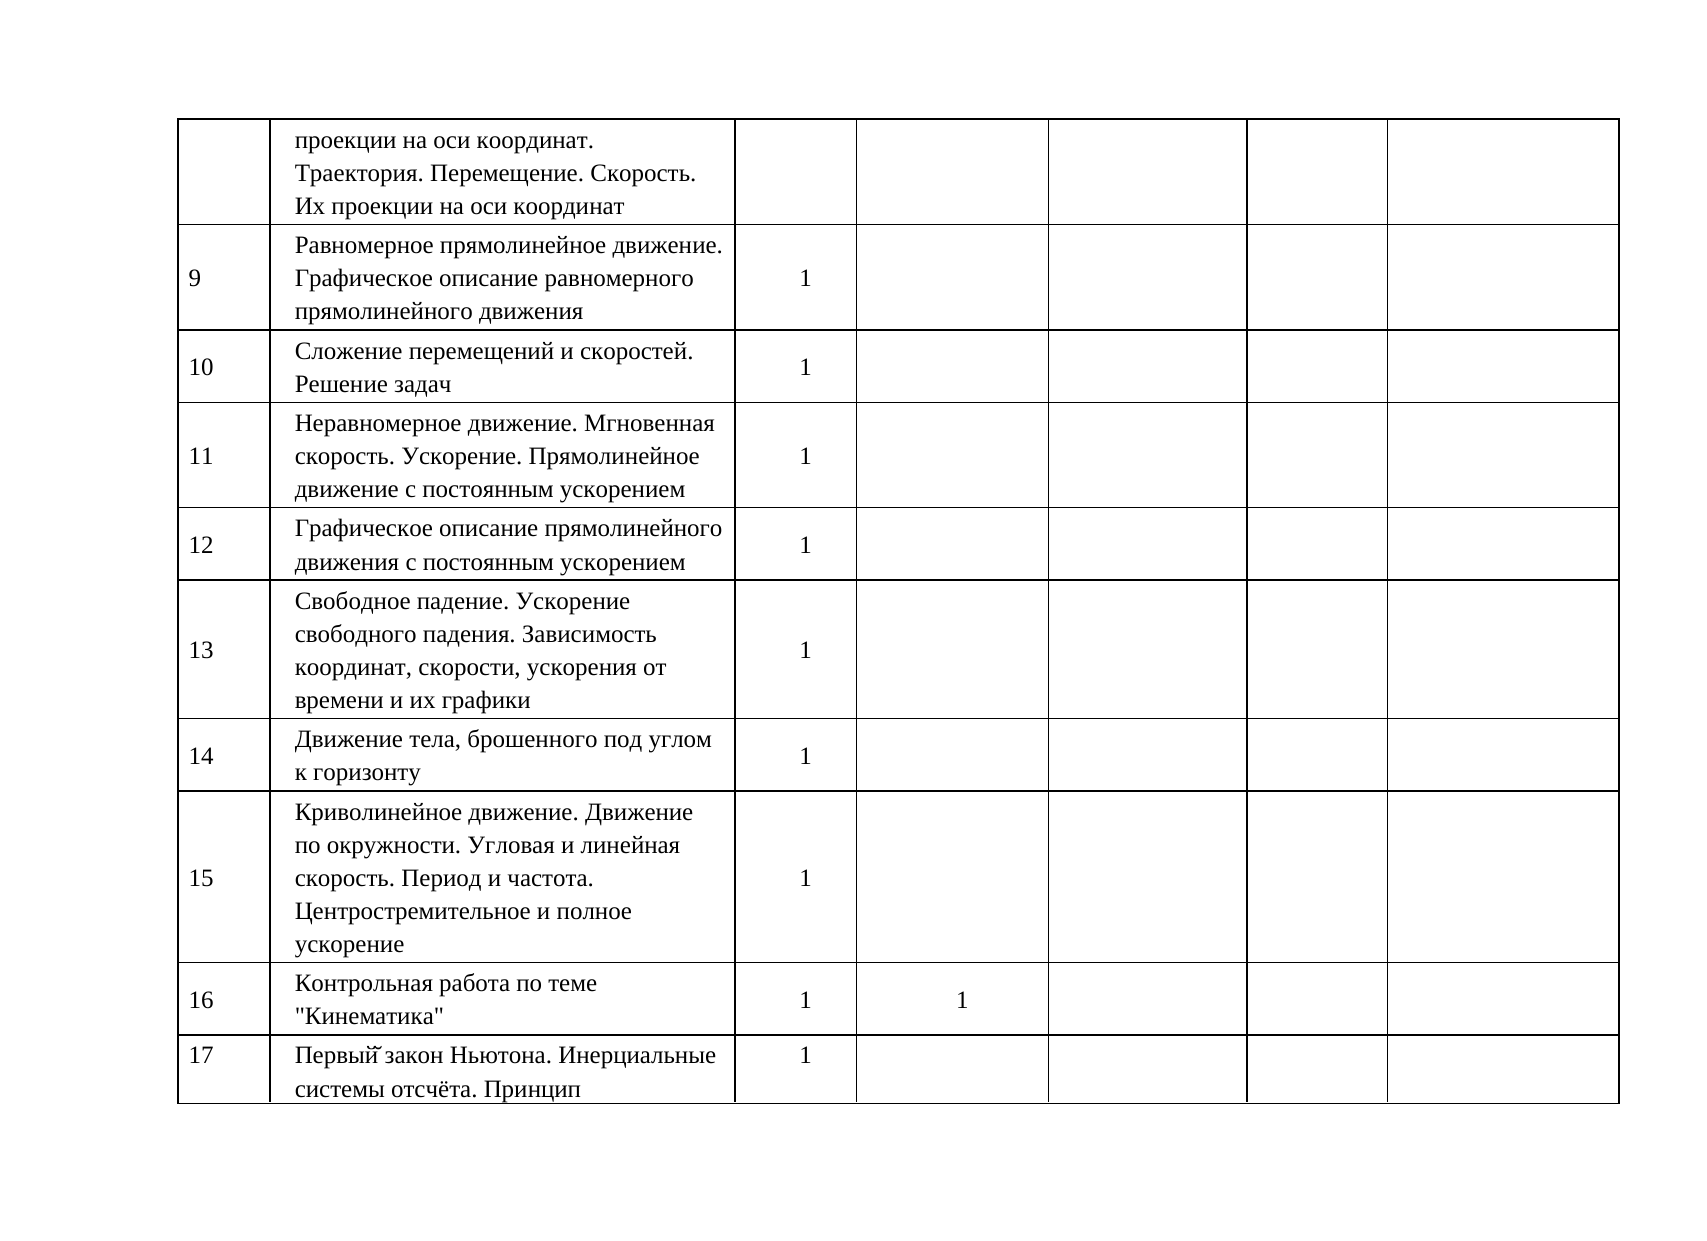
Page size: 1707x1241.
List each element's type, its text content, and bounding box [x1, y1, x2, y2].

table_cell [857, 508, 1048, 579]
table_cell Движение тела, брошенного под углом к горизонту [271, 719, 734, 790]
table_cell [1248, 225, 1387, 329]
table_cell [1388, 1036, 1618, 1102]
table_cell Графическое описание прямолинейного движения с постоянным ускорением [271, 508, 734, 579]
table_cell [1248, 508, 1387, 579]
table_cell [1049, 508, 1246, 579]
table_cell 17 [179, 1036, 269, 1102]
table_cell [1388, 581, 1618, 718]
table_cell 1 [736, 508, 856, 579]
table_cell [1388, 508, 1618, 579]
table_cell 15 [179, 792, 269, 961]
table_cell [271, 120, 734, 223]
table_cell Равномерное прямолинейное движение. Графическое описание равномерного прямолинейного движения [271, 225, 734, 329]
table_cell Свободное падение. Ускорение свободного падения. Зависимость координат, скорости, ускорения от времени и их графики [271, 581, 734, 718]
table_cell [1049, 120, 1246, 223]
table_cell 1 [736, 581, 856, 718]
table_cell 13 [179, 581, 269, 718]
table_cell 12 [179, 508, 269, 579]
table_cell 9 [179, 225, 269, 329]
table_cell [857, 120, 1048, 223]
table_cell [1388, 225, 1618, 329]
table_cell [1248, 120, 1387, 223]
table_cell 1 [736, 963, 856, 1034]
table_cell [1248, 963, 1387, 1034]
table_cell [857, 581, 1048, 718]
table_cell 1 [736, 225, 856, 329]
table_cell [1388, 403, 1618, 507]
table_cell [857, 792, 1048, 961]
table_cell [857, 331, 1048, 401]
table_cell [1248, 403, 1387, 507]
table_cell [1049, 403, 1246, 507]
table_cell [857, 719, 1048, 790]
table_cell [1248, 1036, 1387, 1102]
table_cell 10 [179, 331, 269, 401]
table_cell [1388, 120, 1618, 223]
table_cell Неравномерное движение. Мгновенная скорость. Ускорение. Прямолинейное движение с постоянным ускорением [271, 403, 734, 507]
table_cell [1388, 719, 1618, 790]
table_cell 8 [179, 120, 269, 223]
table_cell [1388, 963, 1618, 1034]
table_cell [1049, 719, 1246, 790]
table_cell 1 [736, 792, 856, 961]
table_cell Сложение перемещений и скоростей. Решение задач [271, 331, 734, 401]
table_cell 14 [179, 719, 269, 790]
table_cell 1 [736, 1036, 856, 1102]
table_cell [271, 1036, 734, 1102]
table_cell [857, 1036, 1048, 1102]
table_cell [1248, 331, 1387, 401]
table_cell [1388, 792, 1618, 961]
table_cell [857, 225, 1048, 329]
table_cell 11 [179, 403, 269, 507]
table_cell 1 [736, 403, 856, 507]
table_cell 1 [736, 719, 856, 790]
table_cell [1049, 581, 1246, 718]
table_cell [1049, 331, 1246, 401]
table_cell Контрольная работа по теме "Кинематика" [271, 963, 734, 1034]
table_cell 1 [736, 331, 856, 401]
table_cell [1388, 331, 1618, 401]
table_cell [1248, 581, 1387, 718]
table_cell [1049, 225, 1246, 329]
table_cell [1049, 963, 1246, 1034]
table_cell Криволинейное движение. Движение по окружности. Угловая и линейная скорость. Период и частота. Центростремительное и полное ускорение [271, 792, 734, 961]
table_cell [857, 403, 1048, 507]
table_cell [1049, 1036, 1246, 1102]
table_cell 1 [736, 120, 856, 223]
table_cell 1 [857, 963, 1048, 1034]
table_cell [1248, 719, 1387, 790]
table_cell 16 [179, 963, 269, 1034]
table_cell [1248, 792, 1387, 961]
table_cell [1049, 792, 1246, 961]
